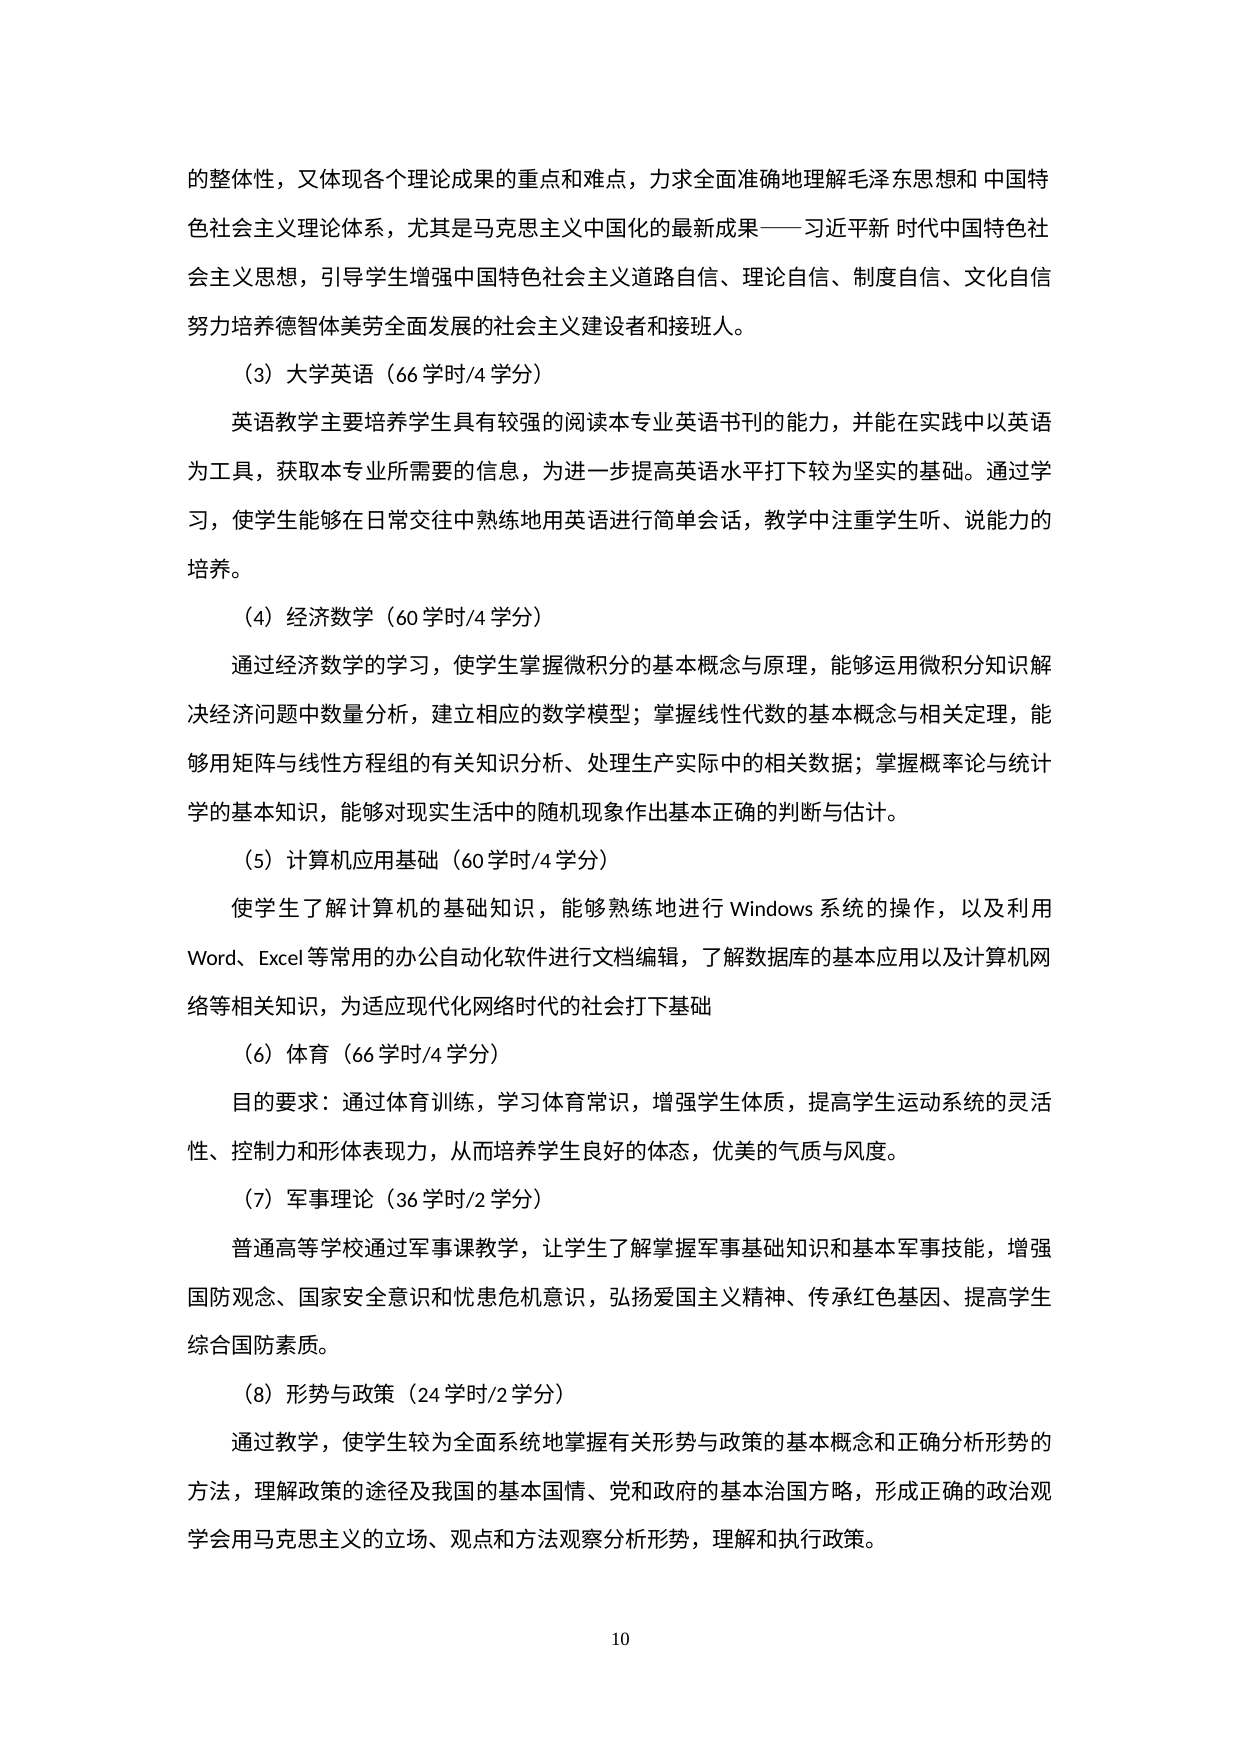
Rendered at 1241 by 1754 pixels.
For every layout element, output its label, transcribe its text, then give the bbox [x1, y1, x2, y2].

text 使学生了解计算机的基础知识，能够熟练地进行Windows系统的操作，以及利用Word、Excel等常用的办公自动化软件进行文档编辑，了解数据库的基本应用以及计算机网络等相关知识，为适应现代化网络时代的社会打下基础 [187, 891, 1053, 1021]
text （5）计算机应用基础（60学时/4学分） [187, 842, 1053, 875]
text （8）形势与政策（24学时/2学分） [187, 1376, 1053, 1409]
text （3）大学英语（66学时/4学分） [187, 357, 1053, 389]
text （7）军事理论（36学时/2学分） [187, 1182, 1053, 1214]
text 普通高等学校通过军事课教学，让学生了解掌握军事基础知识和基本军事技能，增强国防观念、国家安全意识和忧患危机意识，弘扬爱国主义精神、传承红色基因、提高学生综合国防素质。 [187, 1230, 1053, 1360]
text 英语教学主要培养学生具有较强的阅读本专业英语书刊的能力，并能在实践中以英语为工具，获取本专业所需要的信息，为进一步提高英语水平打下较为坚实的基础。通过学习，使学生能够在日常交往中熟练地用英语进行简单会话，教学中注重学生听、说能力的培养。 [187, 405, 1053, 584]
text 目的要求：通过体育训练，学习体育常识，增强学生体质，提高学生运动系统的灵活性、控制力和形体表现力，从而培养学生良好的体态，优美的气质与风度。 [187, 1085, 1053, 1166]
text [187, 162, 1053, 341]
text （4）经济数学（60学时/4学分） [187, 599, 1053, 632]
text （6）体育（66学时/4学分） [187, 1037, 1053, 1069]
text 通过教学，使学生较为全面系统地掌握有关形势与政策的基本概念和正确分析形势的方法，理解政策的途径及我国的基本国情、党和政府的基本治国方略，形成正确的政治观，学会用马克思主义的立场、观点和方法观察分析形势，理解和执行政策。 [187, 1424, 1053, 1554]
text 通过经济数学的学习，使学生掌握微积分的基本概念与原理，能够运用微积分知识解决经济问题中数量分析，建立相应的数学模型；掌握线性代数的基本概念与相关定理，能够用矩阵与线性方程组的有关知识分析、处理生产实际中的相关数据；掌握概率论与统计学的基本知识，能够对现实生活中的随机现象作出基本正确的判断与估计。 [187, 648, 1053, 827]
